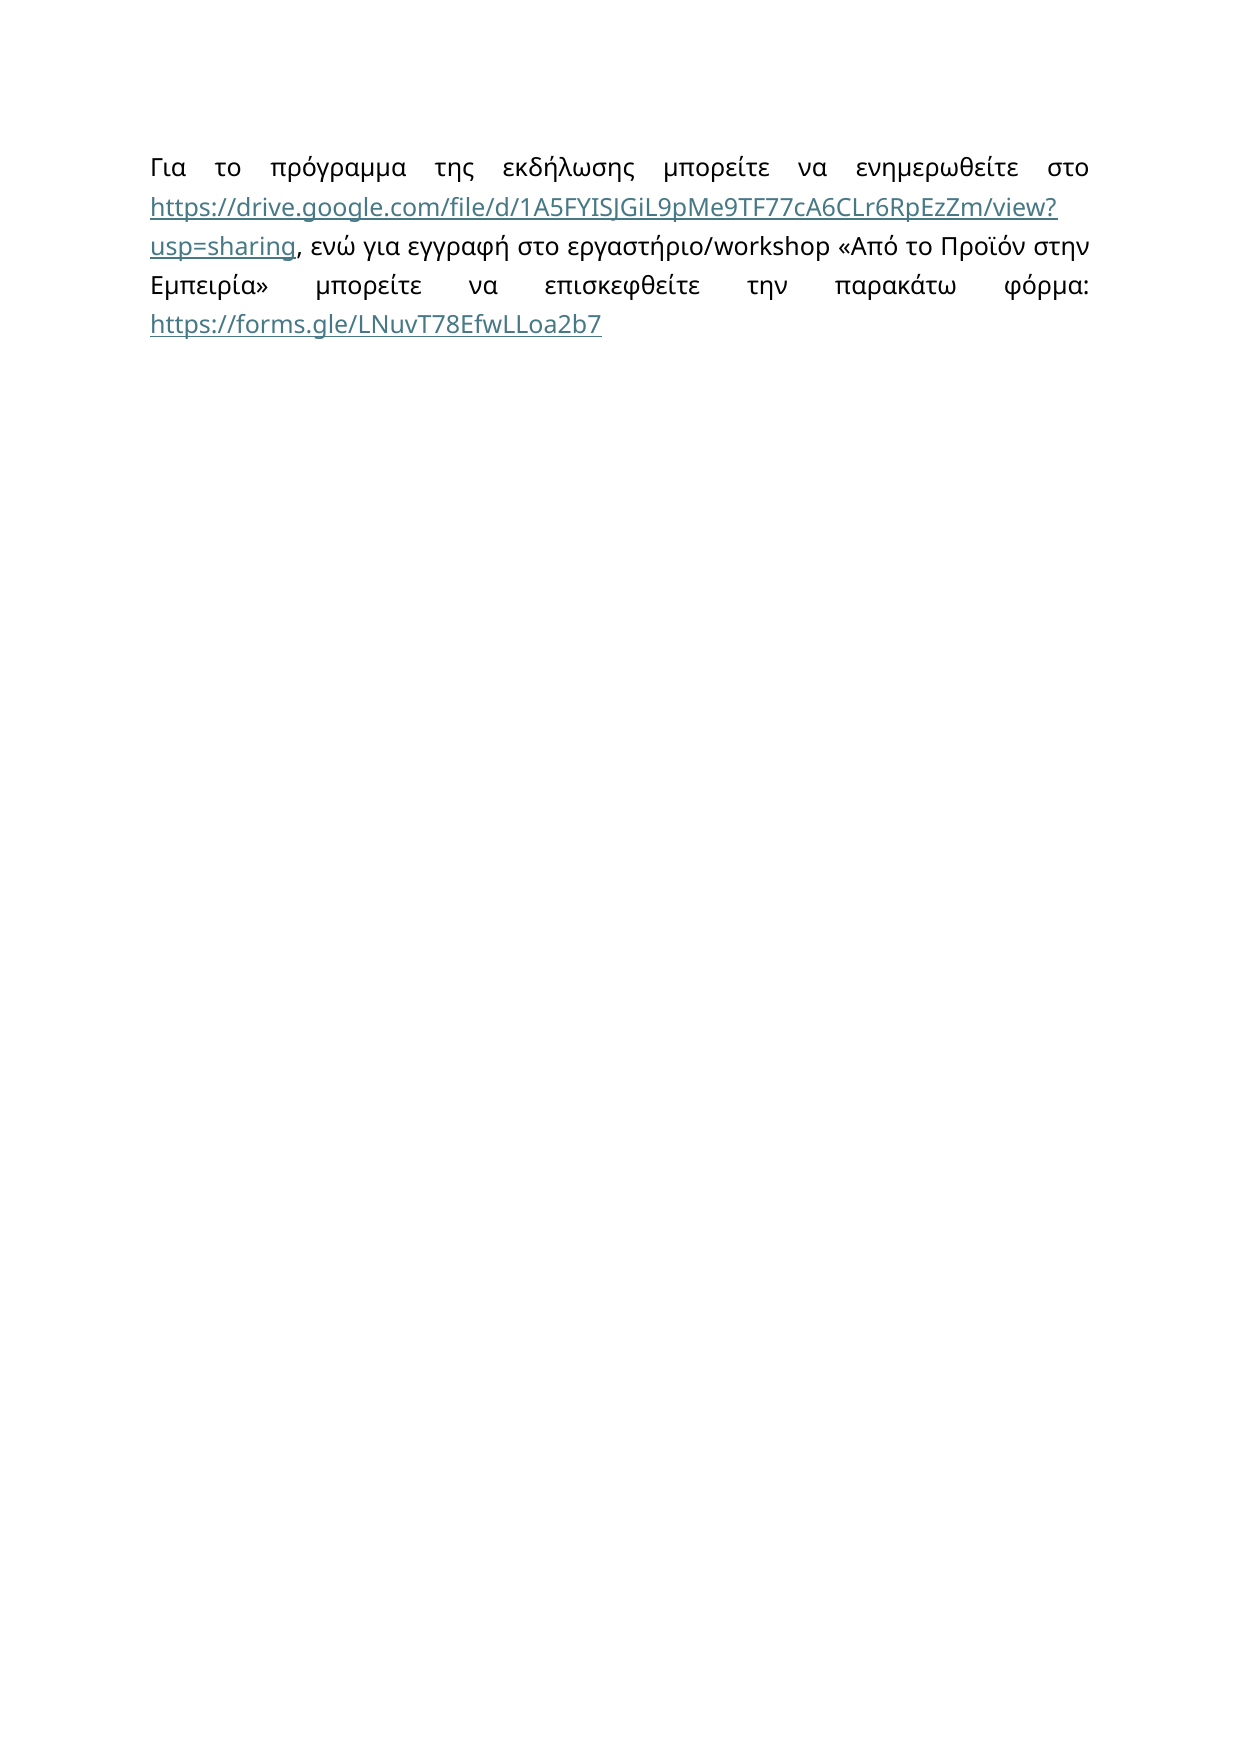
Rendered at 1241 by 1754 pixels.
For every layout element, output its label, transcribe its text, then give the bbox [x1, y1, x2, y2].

text Για το πρόγραμμα της εκδήλωσης μπορείτε να ενημερωθείτε στο https://drive.google.com/file/d/1A5FYISJGiL9pMe9TF77cA6CLr6RpEzZm/view?usp=sharing, ενώ για εγγραφή στο εργαστήριο/workshop «Από το Προϊόν στην Εμπειρία» μπορείτε να επισκεφθείτε την παρακάτω φόρμα: https://forms.gle/LNuvT78EfwLLoa2b7 [150, 150, 1090, 341]
